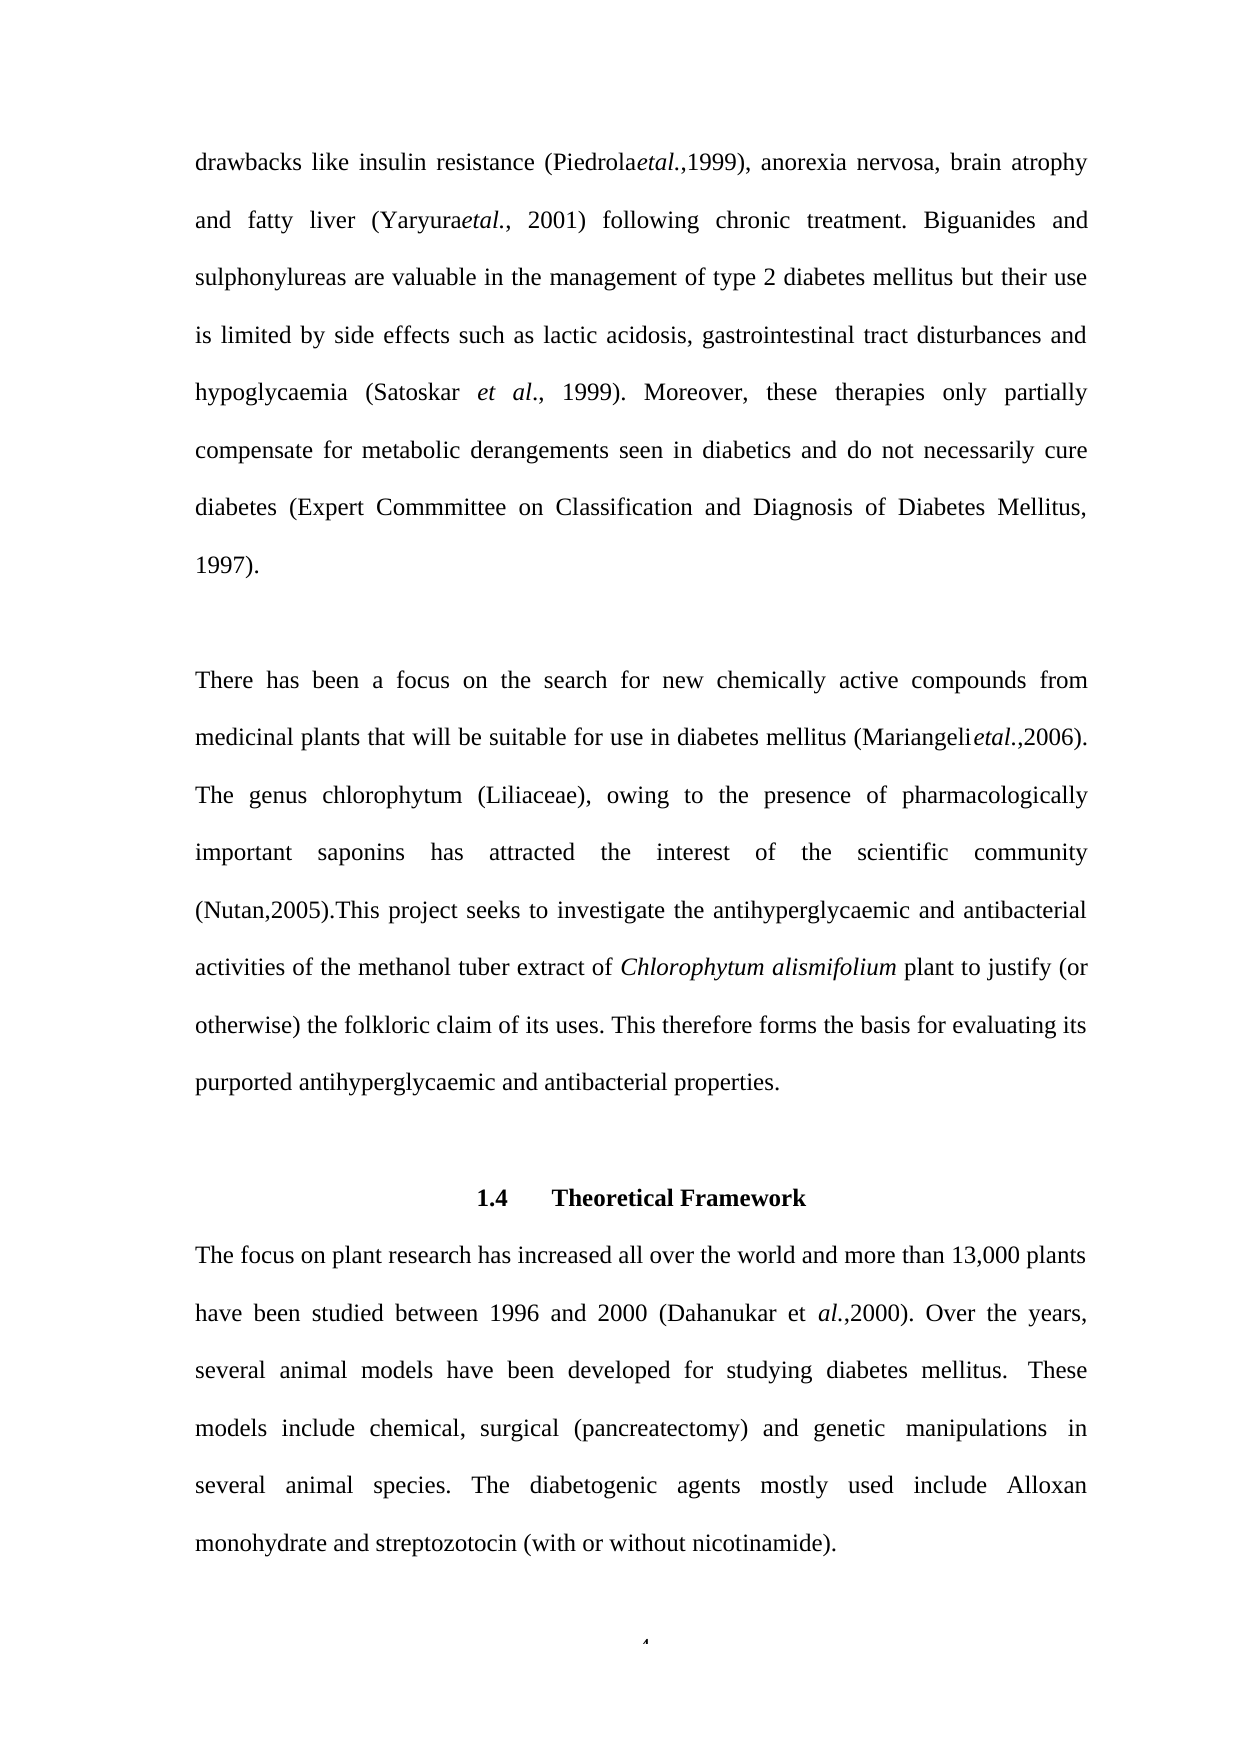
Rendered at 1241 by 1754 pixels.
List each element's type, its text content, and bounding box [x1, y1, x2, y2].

text The focus on plant research has increased all over the world and more than 13,000 plants have been studied between 1996 and 2000 (Dahanukar et al.,2000). Over the years, several animal models have been developed for studying diabetes mellitus. These models include chemical, surgical (pancreatectomy) and genetic manipulations in several animal species. The diabetogenic agents mostly used include Alloxan monohydrate and streptozotocin (with or without nicotinamide). [195, 1240, 1087, 1556]
text drawbacks like insulin resistance (Piedrolaetal.,1999), anorexia nervosa, brain atrophy and fatty liver (Yaryuraetal., 2001) following chronic treatment. Biguanides and sulphonylureas are valuable in the management of type 2 diabetes mellitus but their use is limited by side effects such as lactic acidosis, gastrointestinal tract disturbances and hypoglycaemia (Satoskar et al., 1999). Moreover, these therapies only partially compensate for metabolic derangements seen in diabetics and do not necessarily cure diabetes (Expert Commmittee on Classification and Diagnosis of Diabetes Mellitus, 1997). [195, 147, 1088, 578]
subtitle Theoretical Framework [476, 1183, 1119, 1212]
text There has been a focus on the search for new chemically active compounds from medicinal plants that will be suitable for use in diabetes mellitus (Mariangelietal.,2006). The genus chlorophytum (Liliaceae), owing to the presence of pharmacologically important saponins has attracted the interest of the scientific community (Nutan,2005).This project seeks to investigate the antihyperglycaemic and antibacterial activities of the methanol tuber extract of Chlorophytum alismifolium plant to justify (or otherwise) the folkloric claim of its uses. This therefore forms the basis for evaluating its purported antihyperglycaemic and antibacterial properties. [195, 665, 1088, 1096]
